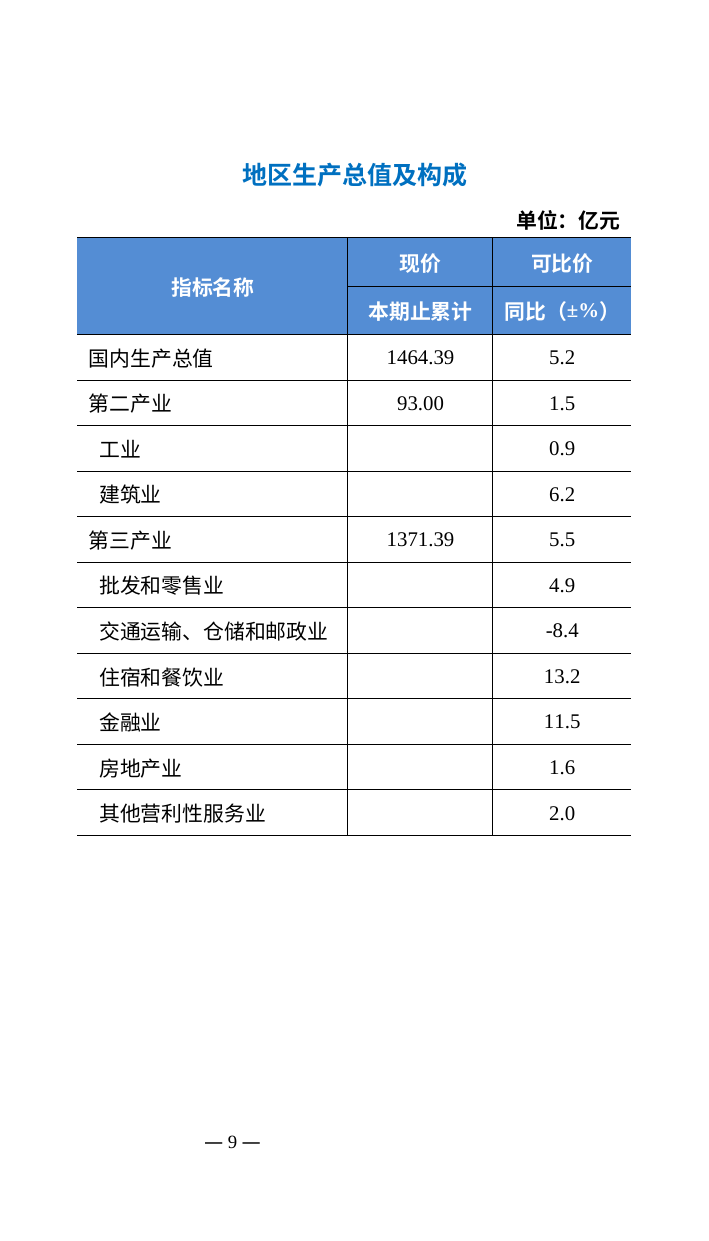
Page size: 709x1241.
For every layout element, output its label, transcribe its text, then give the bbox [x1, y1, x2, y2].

table_cell -8.4 [493, 608, 631, 653]
table_cell 交通运输、仓储和邮政业 [77, 608, 347, 653]
table_cell 6.2 [493, 472, 631, 516]
table_header 指标名称 [77, 238, 347, 334]
table_cell 1371.39 [348, 517, 492, 562]
table_cell [348, 654, 492, 698]
table_cell 第三产业 [77, 517, 347, 562]
text 地区生产总值及构成 [88, 148, 620, 193]
table_cell 住宿和餐饮业 [77, 654, 347, 698]
table_cell [348, 745, 492, 789]
table_cell 批发和零售业 [77, 563, 347, 607]
table_header 可比价 [493, 238, 631, 286]
table_cell 2.0 [493, 790, 631, 835]
table_cell 第二产业 [77, 381, 347, 425]
table_cell 1.6 [493, 745, 631, 789]
table_cell 4.9 [493, 563, 631, 607]
table_cell 金融业 [77, 699, 347, 744]
text 单位：亿元 [88, 193, 620, 237]
table_cell 93.00 [348, 381, 492, 425]
table_cell [348, 699, 492, 744]
table_cell 11.5 [493, 699, 631, 744]
table_cell [348, 472, 492, 516]
table_cell 其他营利性服务业 [77, 790, 347, 835]
table_cell [348, 563, 492, 607]
table_header 现价 [348, 238, 492, 286]
table_cell 0.9 [493, 426, 631, 471]
table_cell 国内生产总值 [77, 335, 347, 379]
table_cell 建筑业 [77, 472, 347, 516]
table_cell 同比（±%） [493, 287, 631, 334]
table_cell [348, 790, 492, 835]
table_cell 5.2 [493, 335, 631, 379]
table_cell 5.5 [493, 517, 631, 562]
table_cell 13.2 [493, 654, 631, 698]
table_cell 房地产业 [77, 745, 347, 789]
table_cell [348, 608, 492, 653]
table_cell [348, 426, 492, 471]
table_cell 工业 [77, 426, 347, 471]
table_cell 本期止累计 [348, 287, 492, 334]
table_cell 1464.39 [348, 335, 492, 379]
table_cell 1.5 [493, 381, 631, 425]
